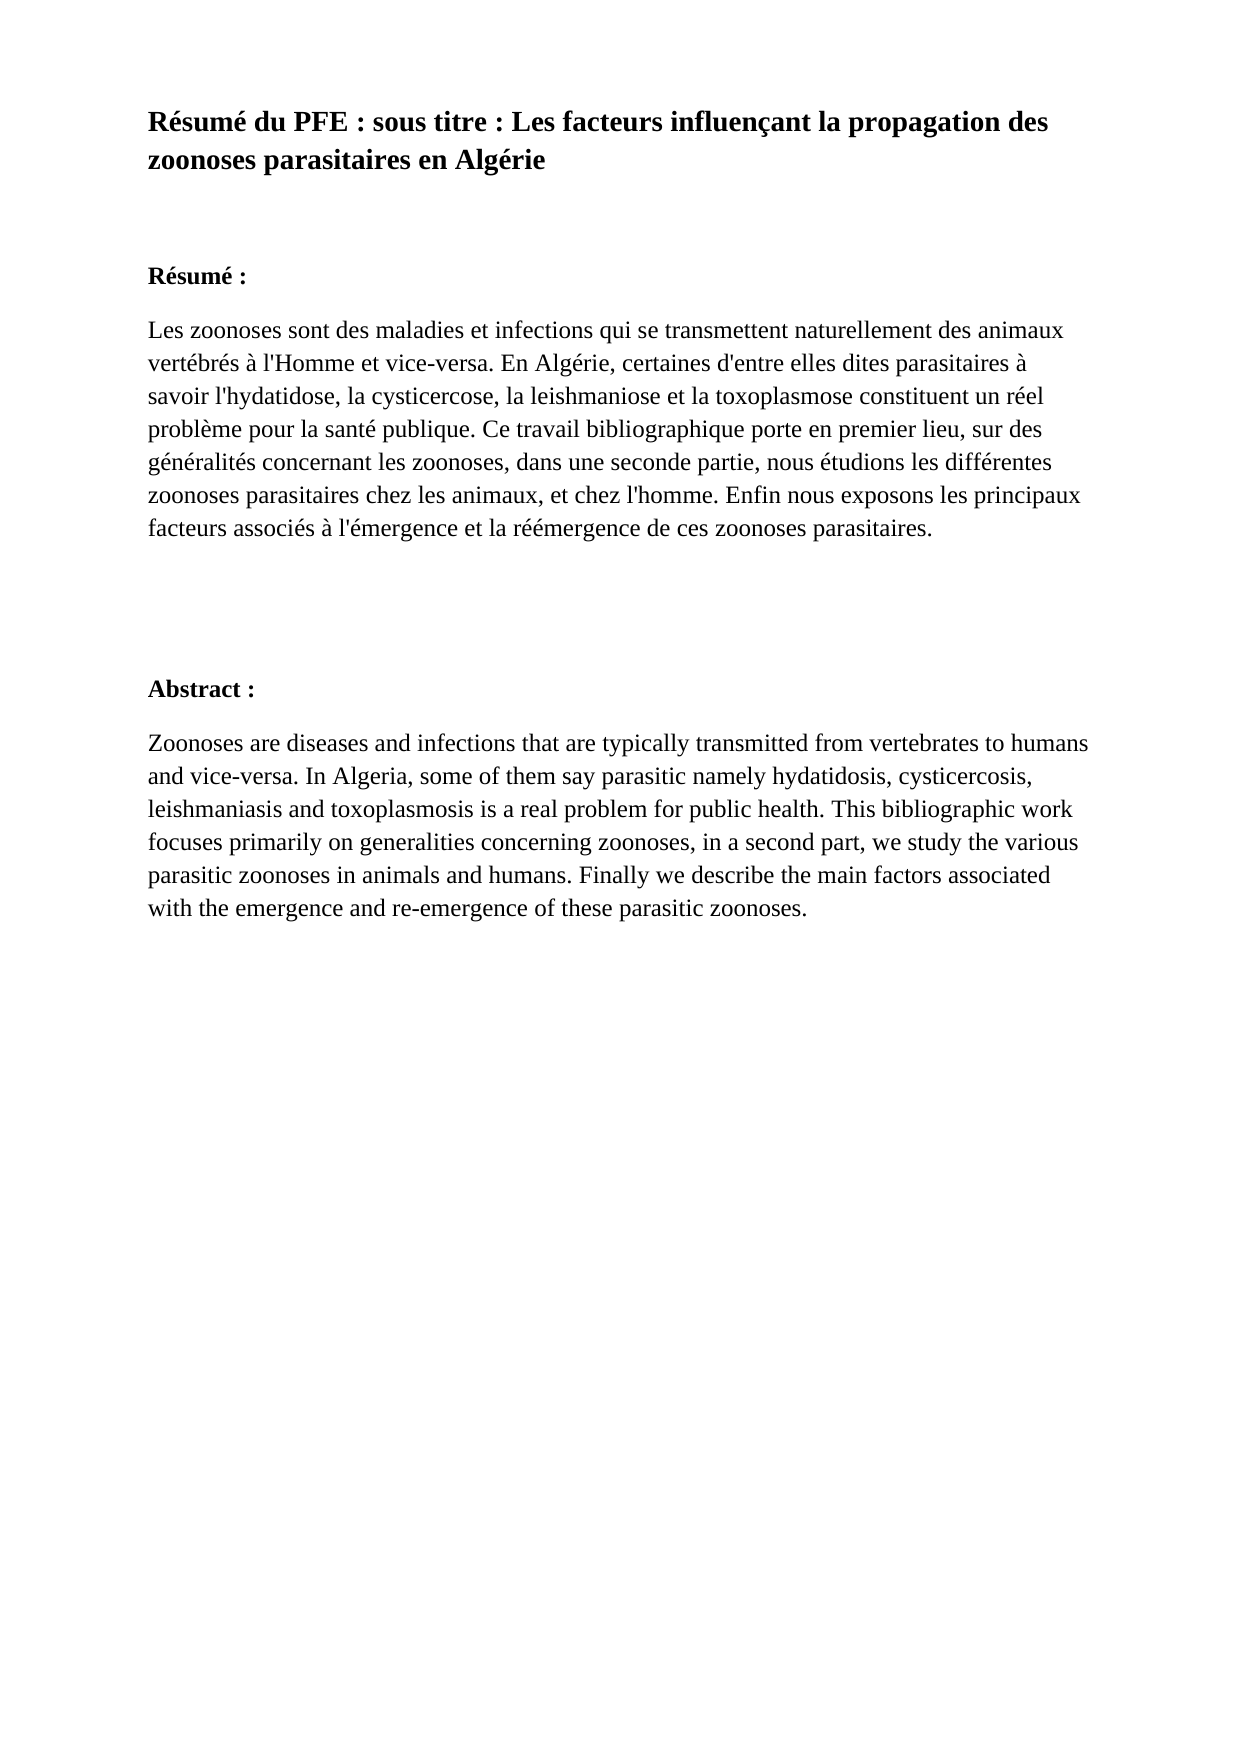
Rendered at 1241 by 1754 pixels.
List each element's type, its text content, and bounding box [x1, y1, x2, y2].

text Résumé : [148, 261, 1093, 290]
text Zoonoses are diseases and infections that are typically transmitted from vertebrates to humans and vice-versa. In Algeria, some of them say parasitic namely hydatidosis, cysticercosis, leishmaniasis and toxoplasmosis is a real problem for public health. This bibliographic work focuses primarily on generalities concerning zoonoses, in a second part, we study the various parasitic zoonoses in animals and humans. Finally we describe the main factors associated with the emergence and re-emergence of these parasitic zoonoses. [148, 728, 1093, 922]
text Résumé du PFE : sous titre : Les facteurs influençant la propagation des zoonoses parasitaires en Algérie [148, 104, 1093, 176]
text Les zoonoses sont des maladies et infections qui se transmettent naturellement des animaux vertébrés à l'Homme et vice-versa. En Algérie, certaines d'entre elles dites parasitaires à savoir l'hydatidose, la cysticercose, la leishmaniose et la toxoplasmose constituent un réel problème pour la santé publique. Ce travail bibliographique porte en premier lieu, sur des généralités concernant les zoonoses, dans une seconde partie, nous étudions les différentes zoonoses parasitaires chez les animaux, et chez l'homme. Enfin nous exposons les principaux facteurs associés à l'émergence et la réémergence de ces zoonoses parasitaires. [148, 315, 1093, 542]
text Abstract : [148, 674, 1093, 703]
